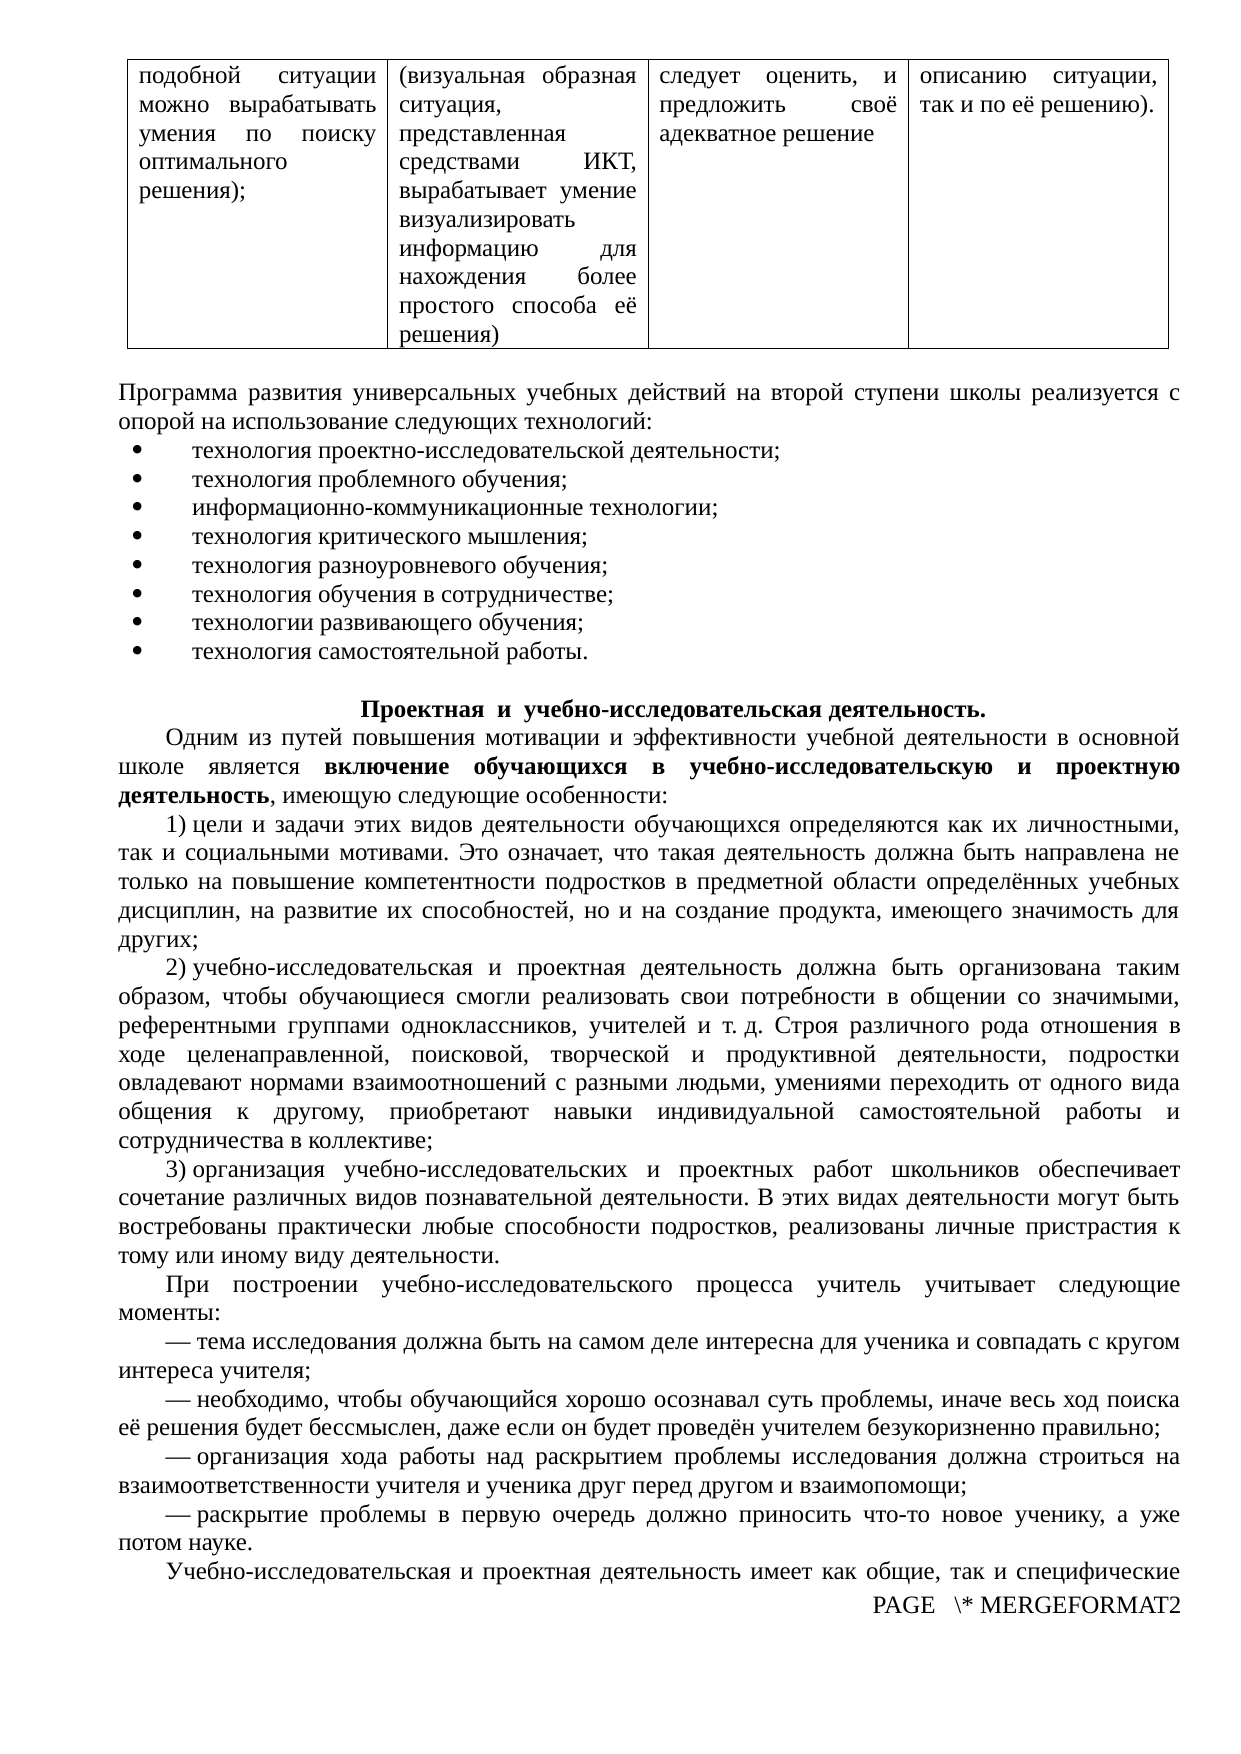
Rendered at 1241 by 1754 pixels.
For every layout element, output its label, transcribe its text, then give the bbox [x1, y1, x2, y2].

list информационно-коммуникационные технологии; [133, 492, 1181, 521]
text 2) учебно-исследовательская и проектная деятельность должна быть организована таким образом, чтобы обучающиеся смогли реализовать свои потребности в общении со значимыми, референтными группами одноклассников, учителей и т. д. Строя различного рода отношения в ходе целенаправленной, поисковой, творческой и продуктивной деятельности, подростки овладевают нормами взаимоотношений с разными людьми, умениями переходить от одного вида общения к другому, приобретают навыки индивидуальной самостоятельной работы и сотрудничества в коллективе; [118, 952, 1181, 1154]
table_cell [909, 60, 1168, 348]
text Одним из путей повышения мотивации и эффективности учебной деятельности в основной школе является включение обучающихся в учебно-исследовательскую и проектную деятельность, имеющую следующие особенности: [118, 722, 1181, 809]
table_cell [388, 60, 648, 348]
text 3) организация учебно-исследовательских и проектных работ школьников обеспечивает сочетание различных видов познавательной деятельности. В этих видах деятельности могут быть востребованы практически любые способности подростков, реализованы личные пристрастия к тому или иному виду деятельности. [118, 1154, 1181, 1269]
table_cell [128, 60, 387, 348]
text — организация хода работы над раскрытием проблемы исследования должна строиться на взаимоответственности учителя и ученика друг перед другом и взаимопомощи; [118, 1441, 1181, 1499]
text Проектная и учебно-исследовательская деятельность. [118, 694, 1181, 722]
list технология разноуровневого обучения; [133, 550, 1181, 579]
text — необходимо, чтобы обучающийся хорошо осознавал суть проблемы, иначе весь ход поиска её решения будет бессмыслен, даже если он будет проведён учителем безукоризненно правильно; [118, 1384, 1181, 1441]
text 1) цели и задачи этих видов деятельности обучающихся определяются как их личностными, так и социальными мотивами. Это означает, что такая деятельность должна быть направлена не только на повышение компетентности подростков в предметной области определённых учебных дисциплин, на развитие их способностей, но и на создание продукта, имеющего значимость для других; [118, 809, 1181, 952]
text — раскрытие проблемы в первую очередь должно приносить что-то новое ученику, а уже потом науке. [118, 1499, 1181, 1556]
list технология проектно-исследовательской деятельности; [133, 435, 1181, 464]
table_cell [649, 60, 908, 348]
list технологии развивающего обучения; [133, 607, 1181, 636]
text — тема исследования должна быть на самом деле интересна для ученика и совпадать с кругом интереса учителя; [118, 1326, 1181, 1384]
list технология критического мышления; [133, 521, 1181, 550]
text При построении учебно-исследовательского процесса учитель учитывает следующие моменты: [118, 1269, 1181, 1326]
text Программа развития универсальных учебных действий на второй ступени школы реализуется с опорой на использование следующих технологий: [118, 377, 1181, 435]
list технология обучения в сотрудничестве; [133, 579, 1181, 607]
list технология самостоятельной работы. [133, 636, 1181, 665]
list технология проблемного обучения; [133, 464, 1181, 492]
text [118, 1556, 1181, 1585]
